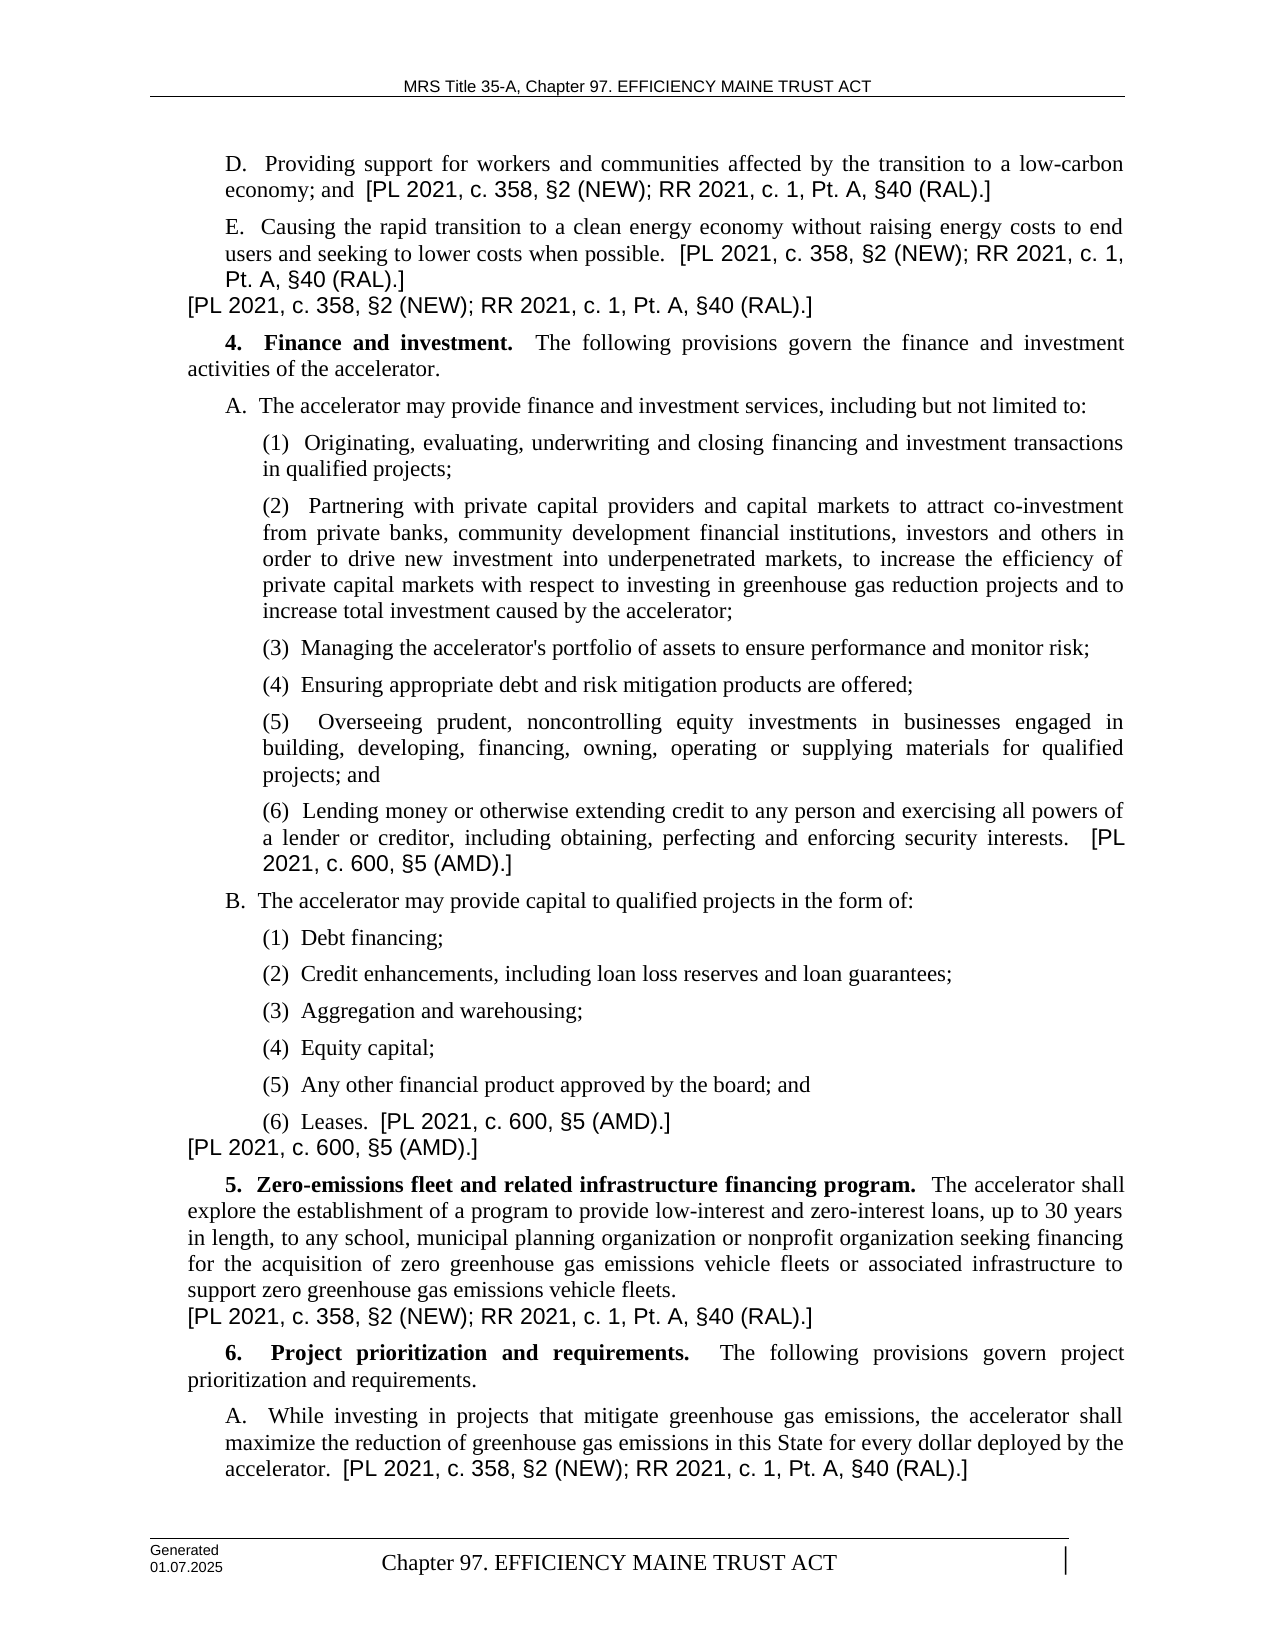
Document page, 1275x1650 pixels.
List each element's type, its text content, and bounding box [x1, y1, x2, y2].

text (6) Leases. [PL 2021, c. 600, §5 (AMD).] [262, 1108, 1125, 1134]
text 4. Finance and investment. The following provisions govern the finance and investment activities of the accelerator. [187, 329, 1125, 382]
text (1) Debt financing; [262, 924, 1125, 950]
text [PL 2021, c. 358, §2 (NEW); RR 2021, c. 1, Pt. A, §40 (RAL).] [187, 292, 1125, 319]
text (5) Overseeing prudent, noncontrolling equity investments in businesses engaged in building, developing, financing, owning, operating or supplying materials for qualified projects; and [262, 708, 1125, 787]
text (4) Ensuring appropriate debt and risk mitigation products are offered; [262, 671, 1125, 697]
text 6. Project prioritization and requirements. The following provisions govern project prioritization and requirements. [187, 1339, 1125, 1392]
text (4) Equity capital; [262, 1034, 1125, 1060]
text 5. Zero-emissions fleet and related infrastructure financing program. The accelerator shall explore the establishment of a program to provide low-interest and zero-interest loans, up to 30 years in length, to any school, municipal planning organization or nonprofit organization seeking financing for the acquisition of zero greenhouse gas emissions vehicle fleets or associated infrastructure to support zero greenhouse gas emissions vehicle fleets. [187, 1171, 1125, 1303]
text E. Causing the rapid transition to a clean energy economy without raising energy costs to end users and seeking to lower costs when possible. [PL 2021, c. 358, §2 (NEW); RR 2021, c. 1, Pt. A, §40 (RAL).] [225, 213, 1125, 292]
text A. The accelerator may provide finance and investment services, including but not limited to: [225, 392, 1125, 419]
text A. While investing in projects that mitigate greenhouse gas emissions, the accelerator shall maximize the reduction of greenhouse gas emissions in this State for every dollar deployed by the accelerator. [PL 2021, c. 358, §2 (NEW); RR 2021, c. 1, Pt. A, §40 (RAL).] [225, 1402, 1125, 1482]
text (1) Originating, evaluating, underwriting and closing financing and investment transactions in qualified projects; [262, 429, 1125, 482]
text (2) Partnering with private capital providers and capital markets to attract co-investment from private banks, community development financial institutions, investors and others in order to drive new investment into underpenetrated markets, to increase the efficiency of private capital markets with respect to investing in greenhouse gas reduction projects and to increase total investment caused by the accelerator; [262, 492, 1125, 624]
text B. The accelerator may provide capital to qualified projects in the form of: [225, 887, 1125, 913]
text (3) Aggregation and warehousing; [262, 997, 1125, 1024]
text (6) Lending money or otherwise extending credit to any person and exercising all powers of a lender or creditor, including obtaining, perfecting and enforcing security interests. [PL 2021, c. 600, §5 (AMD).] [262, 797, 1125, 877]
text D. Providing support for workers and communities affected by the transition to a low-carbon economy; and [PL 2021, c. 358, §2 (NEW); RR 2021, c. 1, Pt. A, §40 (RAL).] [225, 150, 1125, 203]
text (2) Credit enhancements, including loan loss reserves and loan guarantees; [262, 961, 1125, 987]
text [PL 2021, c. 358, §2 (NEW); RR 2021, c. 1, Pt. A, §40 (RAL).] [187, 1303, 1125, 1329]
text (5) Any other financial product approved by the board; and [262, 1071, 1125, 1097]
text [PL 2021, c. 600, §5 (AMD).] [187, 1134, 1125, 1160]
text (3) Managing the accelerator's portfolio of assets to ensure performance and monitor risk; [262, 634, 1125, 661]
